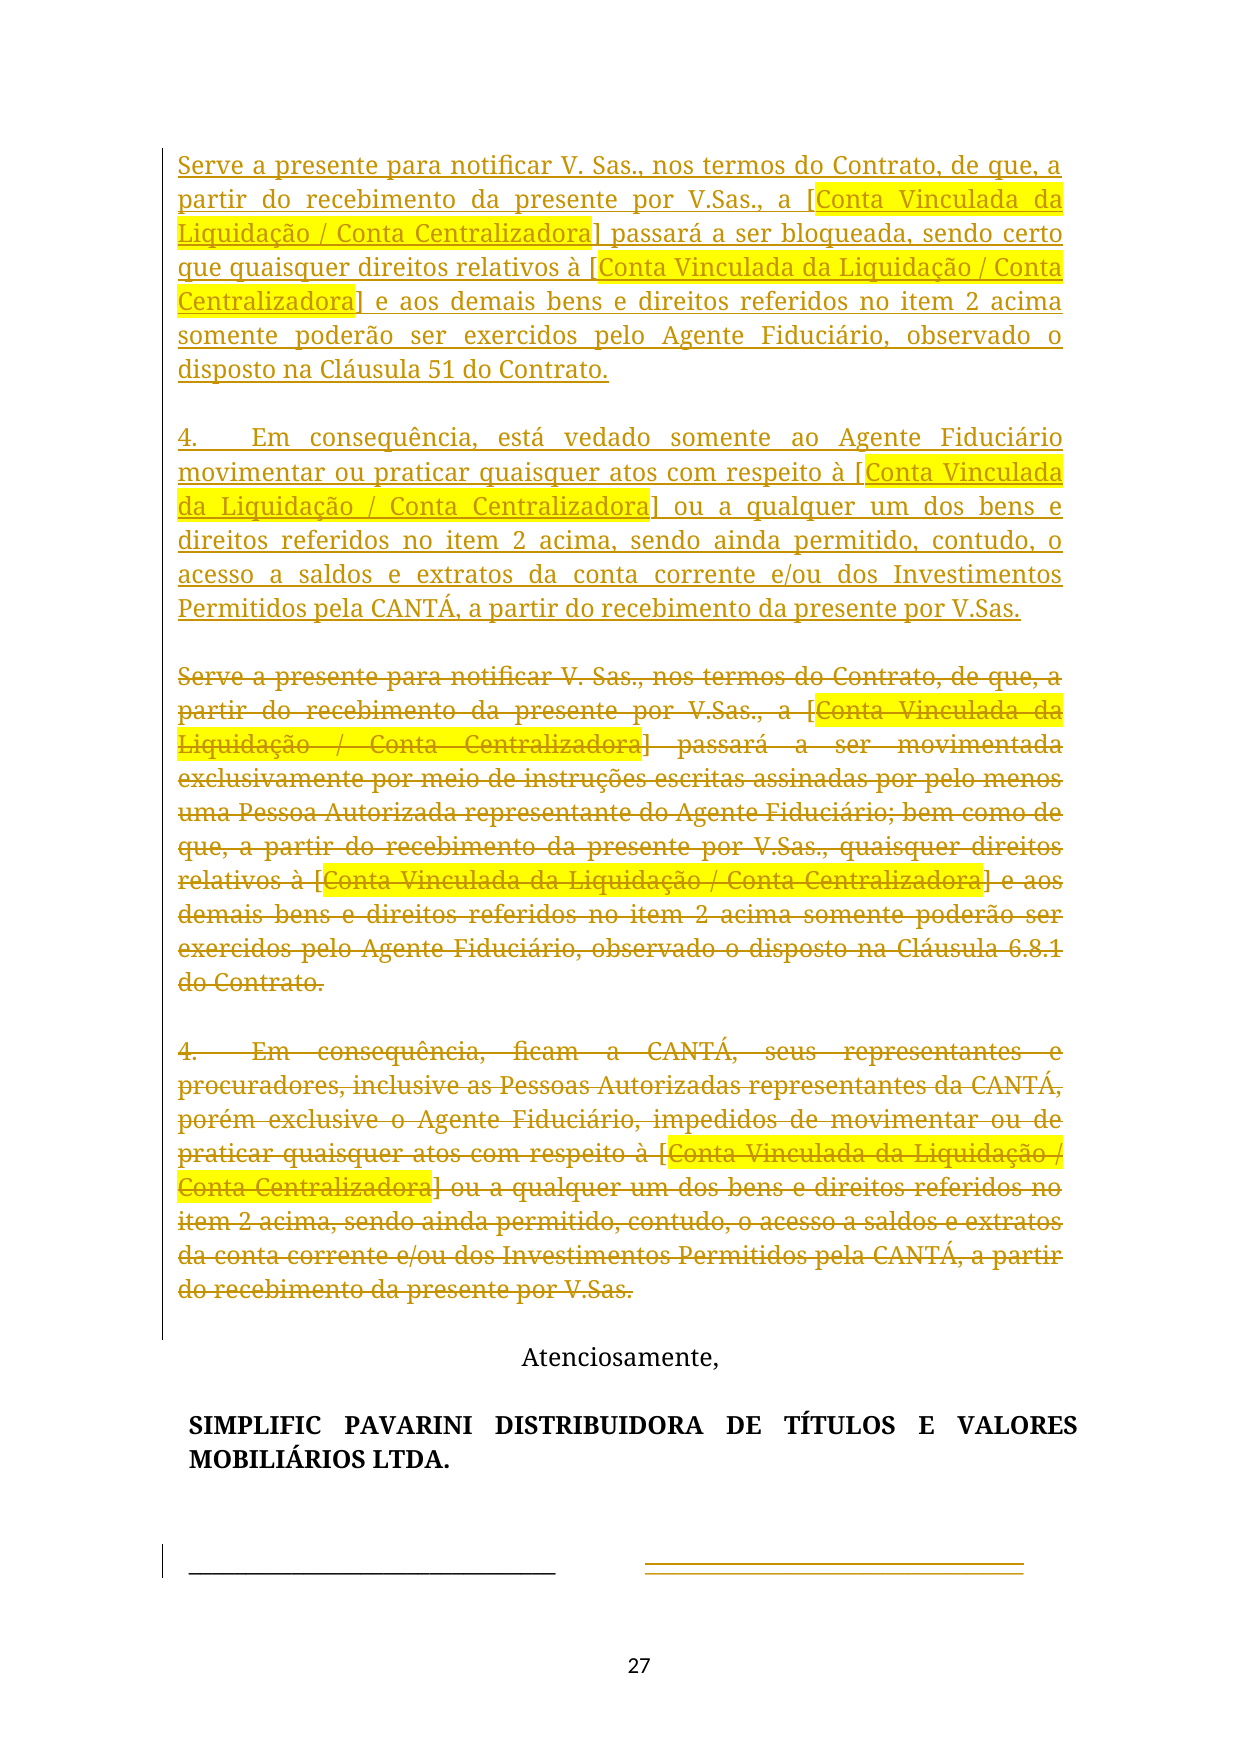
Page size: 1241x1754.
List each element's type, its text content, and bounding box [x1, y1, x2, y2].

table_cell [177, 1510, 634, 1578]
text Atenciosamente, [177, 1340, 1063, 1374]
table_cell [634, 1510, 1090, 1578]
table_header SIMPLIFIC PAVARINI DISTRIBUIDORA DE TÍTULOS E VALORES MOBILIÁRIOS LTDA. [177, 1408, 1090, 1510]
